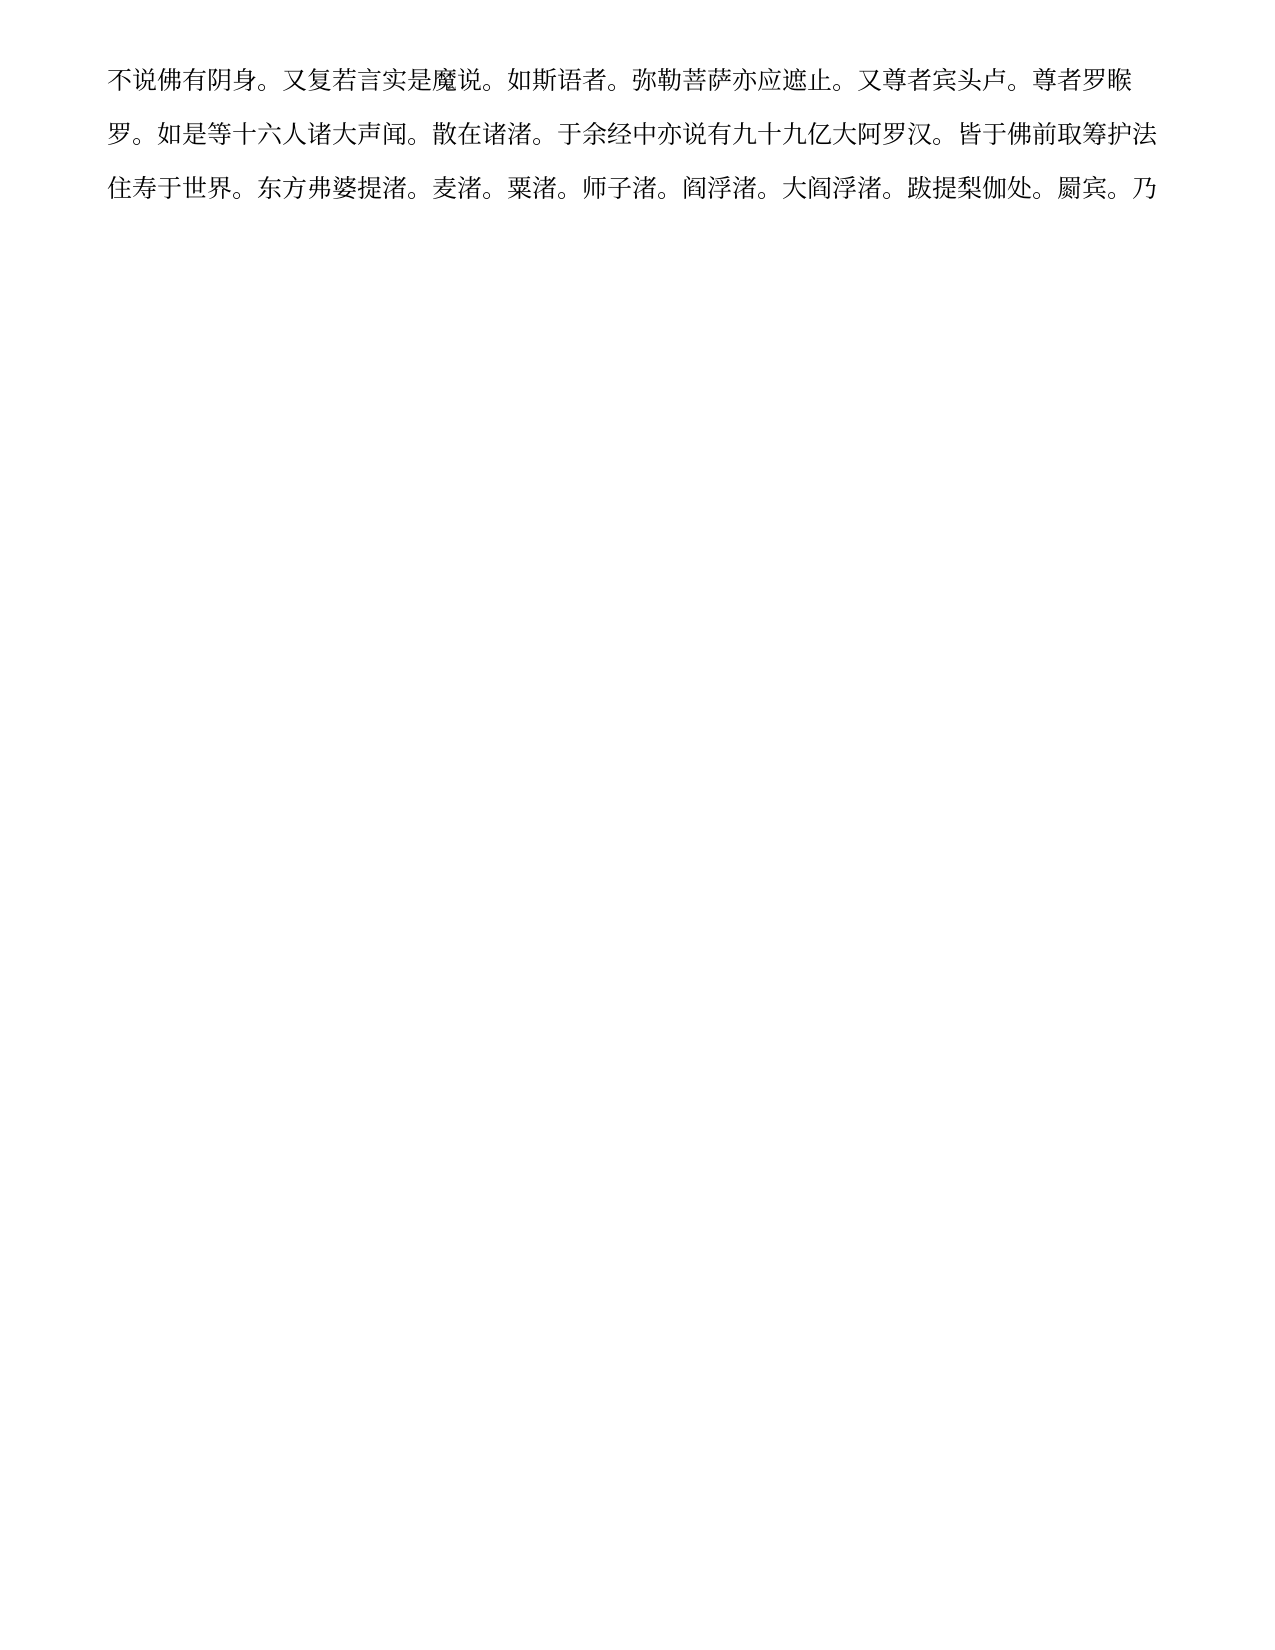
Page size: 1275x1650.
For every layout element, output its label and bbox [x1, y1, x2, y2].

text [107, 60, 1159, 205]
